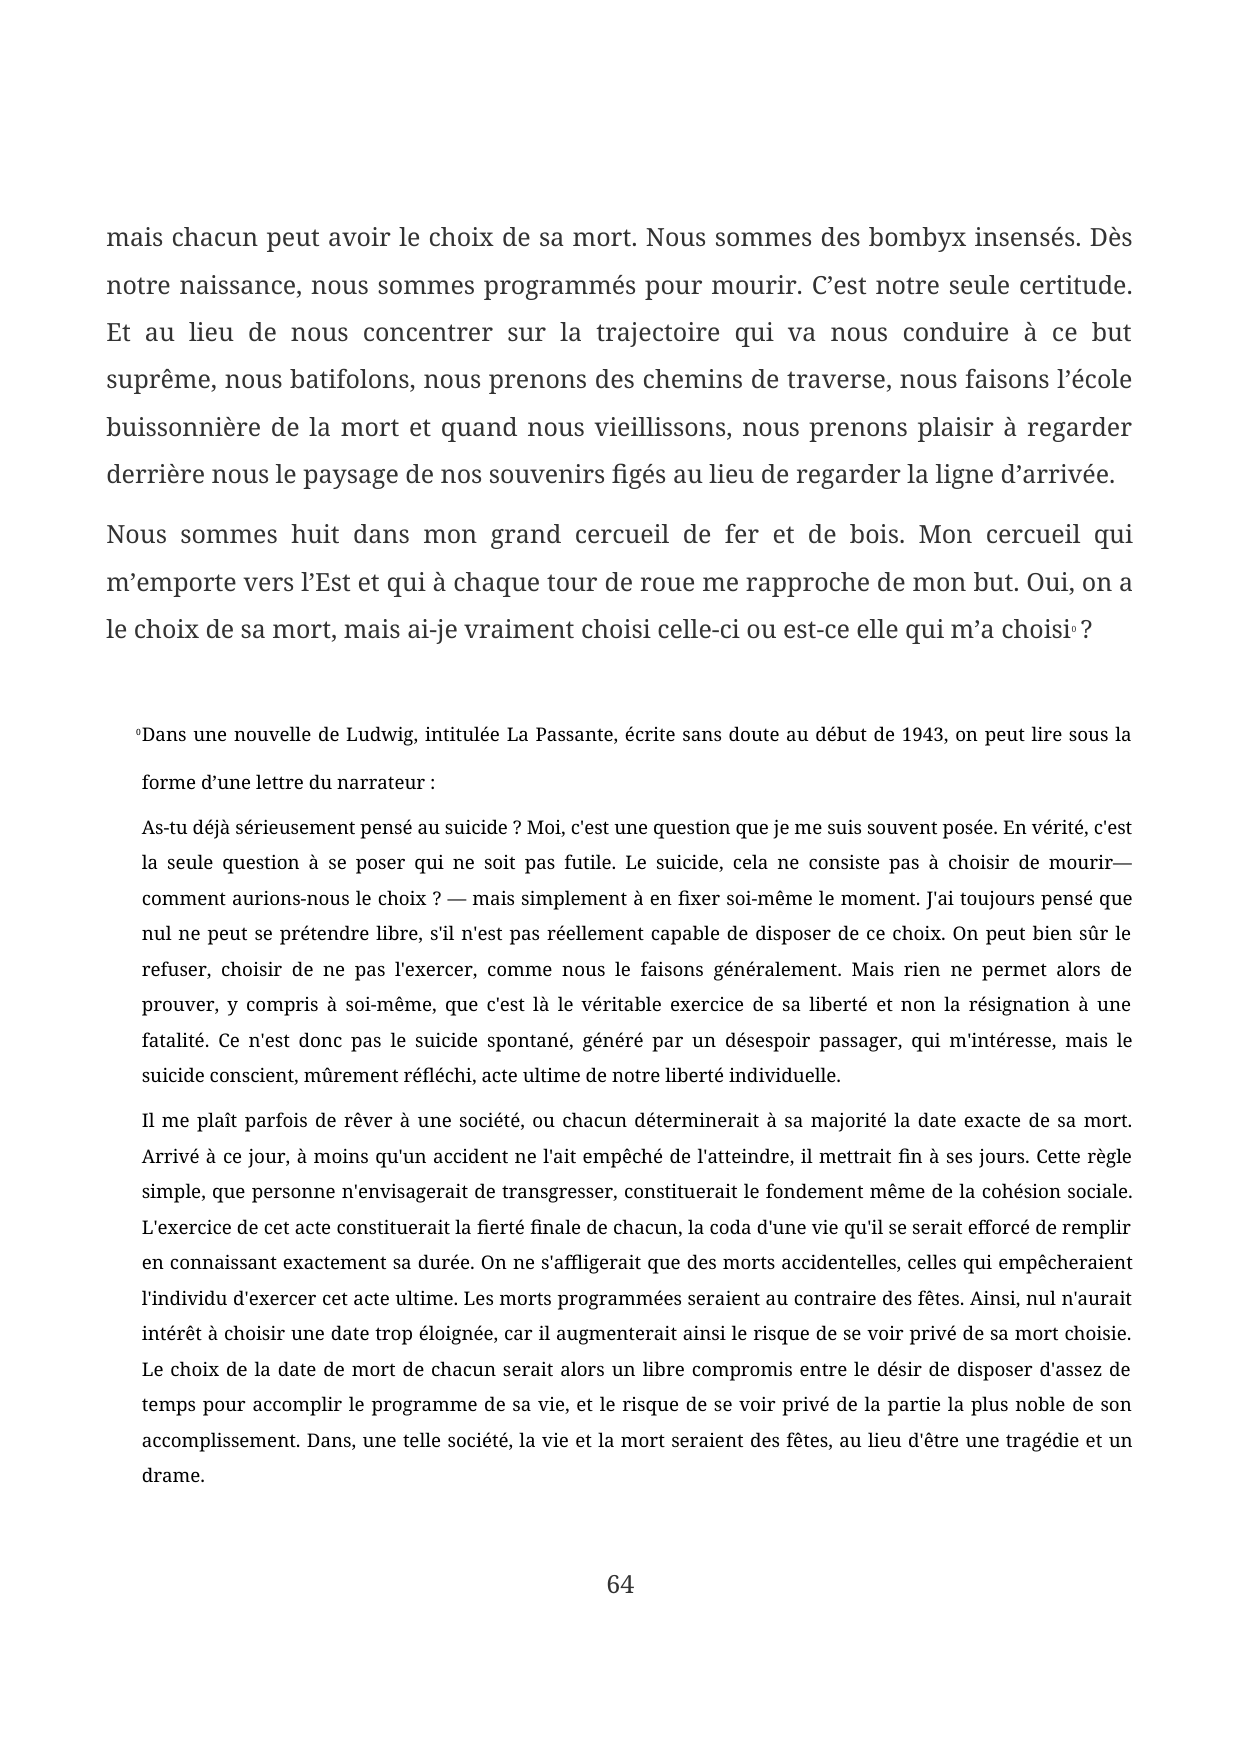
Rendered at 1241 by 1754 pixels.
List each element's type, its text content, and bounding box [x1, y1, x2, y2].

text Nous sommes huit dans mon grand cercueil de fer et de bois. Mon cercueil qui m’emporte vers l’Est et qui à chaque tour de roue me rapproche de mon but. Oui, on a le choix de sa mort, mais ai-je vraiment choisi celle-ci ou est-ce elle qui m’a choisi ? [106, 503, 1134, 646]
text Mourir est la seule chose vraiment importante dans une vie. La seule qui mérite qu’on y accorde un peu d’attention. Et c’est pourtant celle que la plupart des gens subissent, en lâchant prise, comme si cela ne les concernait plus. Choisir le lieu et l’heure de sa mort, n’est-ce pas pourtant la liberté suprême ? Personne n’a le choix de sa naissance, mais chacun peut avoir le choix de sa mort. Nous sommes des bombyx insensés. Dès notre naissance, nous sommes programmés pour mourir. C’est notre seule certitude. Et au lieu de nous concentrer sur la trajectoire qui va nous conduire à ce but suprême, nous batifolons, nous prenons des chemins de traverse, nous faisons l’école buissonnière de la mort et quand nous vieillissons, nous prenons plaisir à regarder derrière nous le paysage de nos souvenirs figés au lieu de regarder la ligne d’arrivée. [106, 207, 1134, 491]
